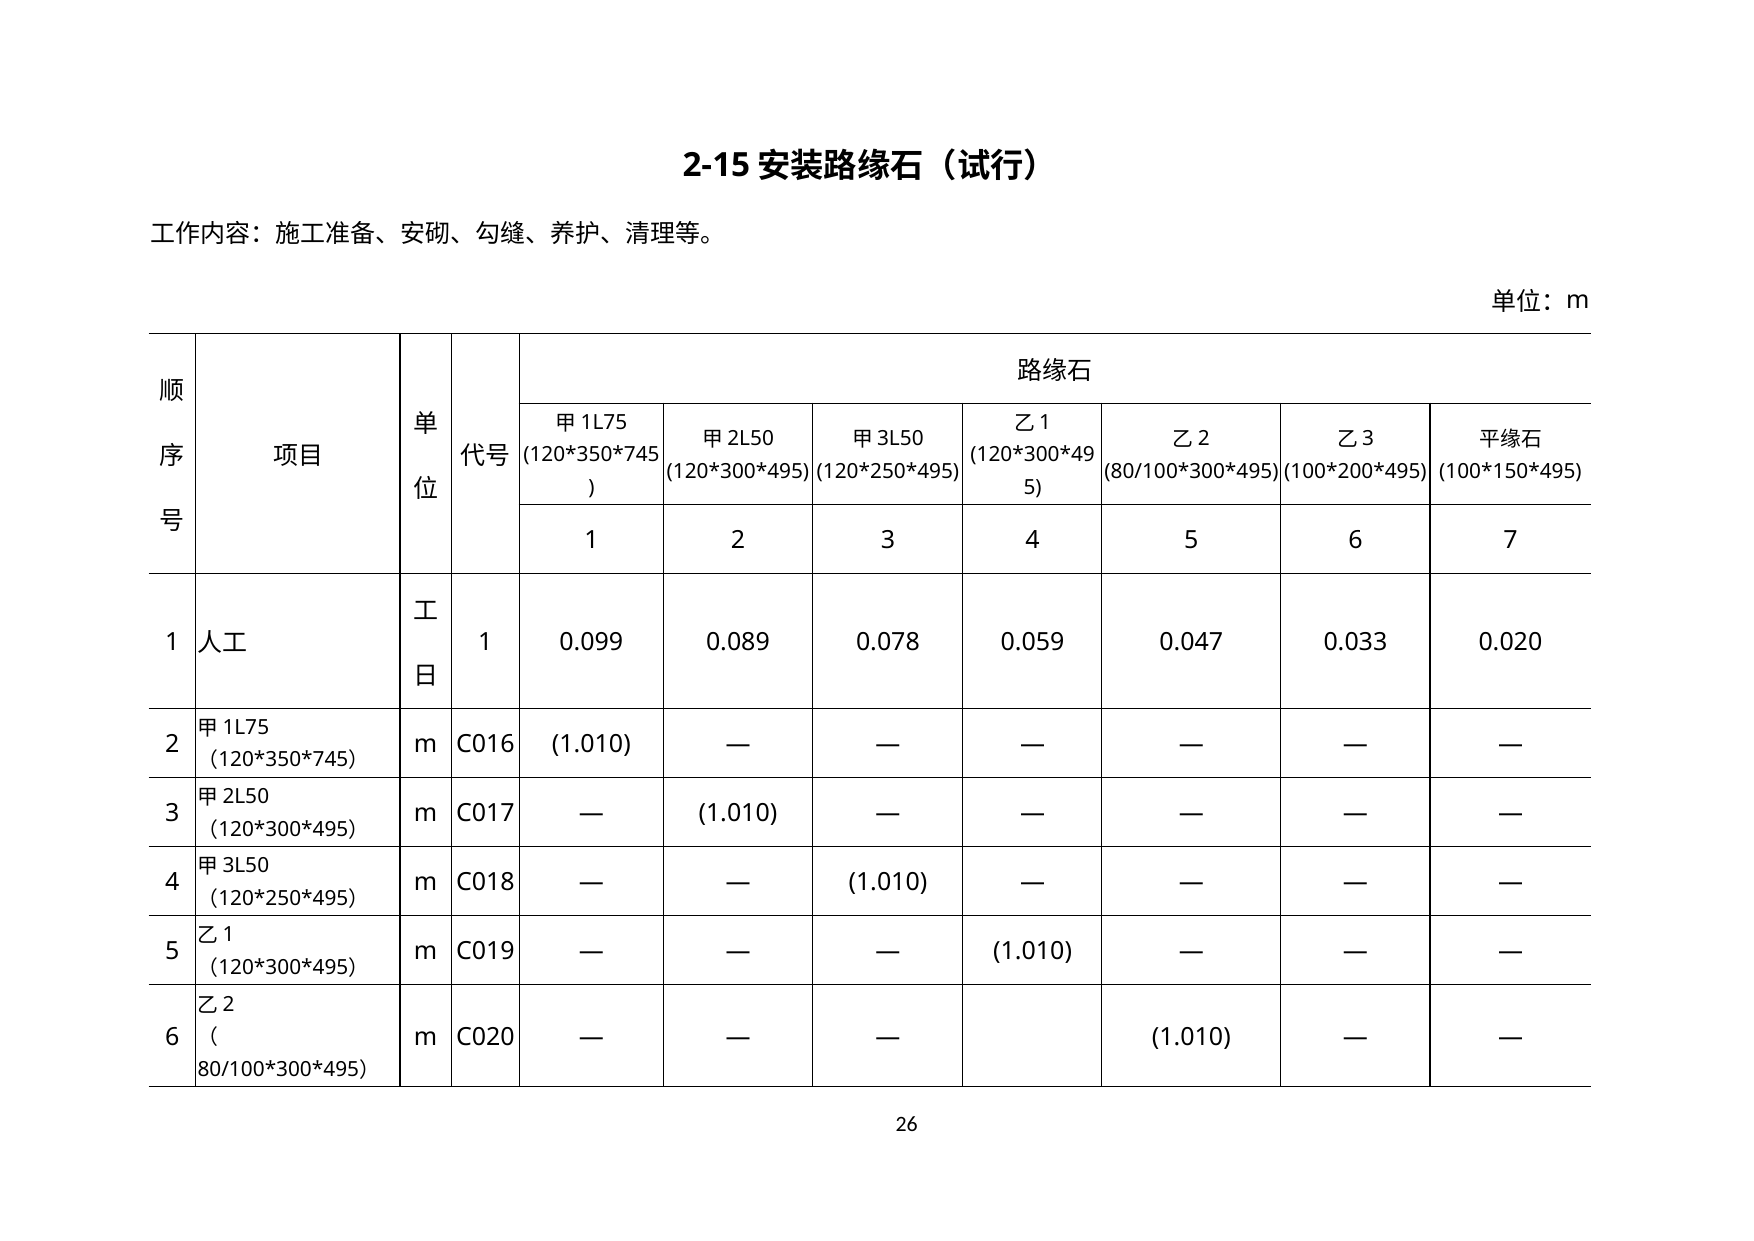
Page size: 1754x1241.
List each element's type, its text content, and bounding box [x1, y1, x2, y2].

table_cell C016 [452, 709, 519, 777]
table_header 2-15安装路缘石（试行） [149, 129, 1591, 197]
table_cell m [401, 985, 451, 1086]
table_cell — [664, 916, 812, 984]
table_cell 3 [149, 778, 195, 846]
table_cell — [1431, 778, 1591, 846]
table_cell 4 [963, 505, 1101, 573]
table_cell C017 [452, 778, 519, 846]
table_cell 0.020 [1431, 574, 1591, 707]
table_cell 0.078 [813, 574, 962, 707]
table_cell 乙1 (120*300*495) [963, 404, 1101, 504]
table_cell 1 [452, 574, 519, 707]
table_cell (1.010) [664, 778, 812, 846]
table_cell 6 [149, 985, 195, 1086]
table_cell 1 [149, 574, 195, 707]
table_cell 路缘石 [520, 334, 1591, 402]
table_cell — [1102, 847, 1280, 915]
table_cell — [813, 778, 962, 846]
table_cell 0.047 [1102, 574, 1280, 707]
table_cell — [1281, 778, 1429, 846]
table_cell — [813, 709, 962, 777]
table_cell 4 [149, 847, 195, 915]
table_cell — [1431, 916, 1591, 984]
table_cell 单位 [401, 334, 451, 573]
table_cell — [1102, 778, 1280, 846]
table_cell C019 [452, 916, 519, 984]
table_cell 甲2L50 （120*300*495） [196, 778, 399, 846]
table_cell 6 [1281, 505, 1429, 573]
table_cell — [520, 847, 663, 915]
table_cell 工日 [401, 574, 451, 707]
table_cell 平缘石 (100*150*495) [1431, 404, 1591, 504]
table_cell 2 [149, 709, 195, 777]
table_cell — [1281, 985, 1429, 1086]
table_cell (1.010) [1102, 985, 1280, 1086]
table_cell 甲2L50 (120*300*495) [664, 404, 812, 504]
table_cell 单位：m [149, 265, 1591, 333]
table_cell 0.099 [520, 574, 663, 707]
table_cell 乙3 (100*200*495) [1281, 404, 1429, 504]
table_cell m [401, 916, 451, 984]
table_cell — [963, 778, 1101, 846]
table_cell — [664, 847, 812, 915]
table_cell C020 [452, 985, 519, 1086]
table_cell 乙1 （120*300*495） [196, 916, 399, 984]
table_cell 3 [813, 505, 962, 573]
table_cell 0.033 [1281, 574, 1429, 707]
table_cell — [1281, 709, 1429, 777]
table_cell 0.059 [963, 574, 1101, 707]
table_cell 工作内容：施工准备、安砌、勾缝、养护、清理等。 [149, 197, 1591, 265]
table_cell m [401, 709, 451, 777]
table_cell 甲1L75 （120*350*745） [196, 709, 399, 777]
table_cell — [1431, 847, 1591, 915]
table_cell — [664, 709, 812, 777]
table_cell — [520, 985, 663, 1086]
table_cell 代号 [452, 334, 519, 573]
table_cell m [401, 778, 451, 846]
table_cell — [813, 985, 962, 1086]
table_cell 5 [149, 916, 195, 984]
table_cell 人工 [196, 574, 399, 707]
table_cell 2 [664, 505, 812, 573]
table_cell 5 [1102, 505, 1280, 573]
table_cell — [963, 709, 1101, 777]
table_cell — [1102, 709, 1280, 777]
table_cell (1.010) [963, 916, 1101, 984]
table_cell — [1281, 916, 1429, 984]
table_cell (1.010) [813, 847, 962, 915]
table_cell 甲1L75 (120*350*745) [520, 404, 663, 504]
table_cell (1.010) [520, 709, 663, 777]
table_cell — [520, 916, 663, 984]
table_cell 甲3L50 （120*250*495） [196, 847, 399, 915]
table_cell 乙2 (80/100*300*495) [1102, 404, 1280, 504]
table_cell — [664, 985, 812, 1086]
table_cell 顺 序 号 [149, 334, 195, 573]
table_cell — [520, 778, 663, 846]
table_cell 甲3L50 (120*250*495) [813, 404, 962, 504]
table_cell C018 [452, 847, 519, 915]
table_cell — [1281, 847, 1429, 915]
table_cell m [401, 847, 451, 915]
table_cell 项目 [196, 334, 399, 573]
table_cell — [963, 847, 1101, 915]
table_cell [963, 985, 1101, 1086]
table_cell — [1431, 709, 1591, 777]
table_cell 乙2 （80/100*300*495） [196, 985, 399, 1086]
table_cell — [1102, 916, 1280, 984]
table_cell — [813, 916, 962, 984]
table_cell 1 [520, 505, 663, 573]
table_cell — [1431, 985, 1591, 1086]
table_cell 0.089 [664, 574, 812, 707]
table_cell 7 [1431, 505, 1591, 573]
